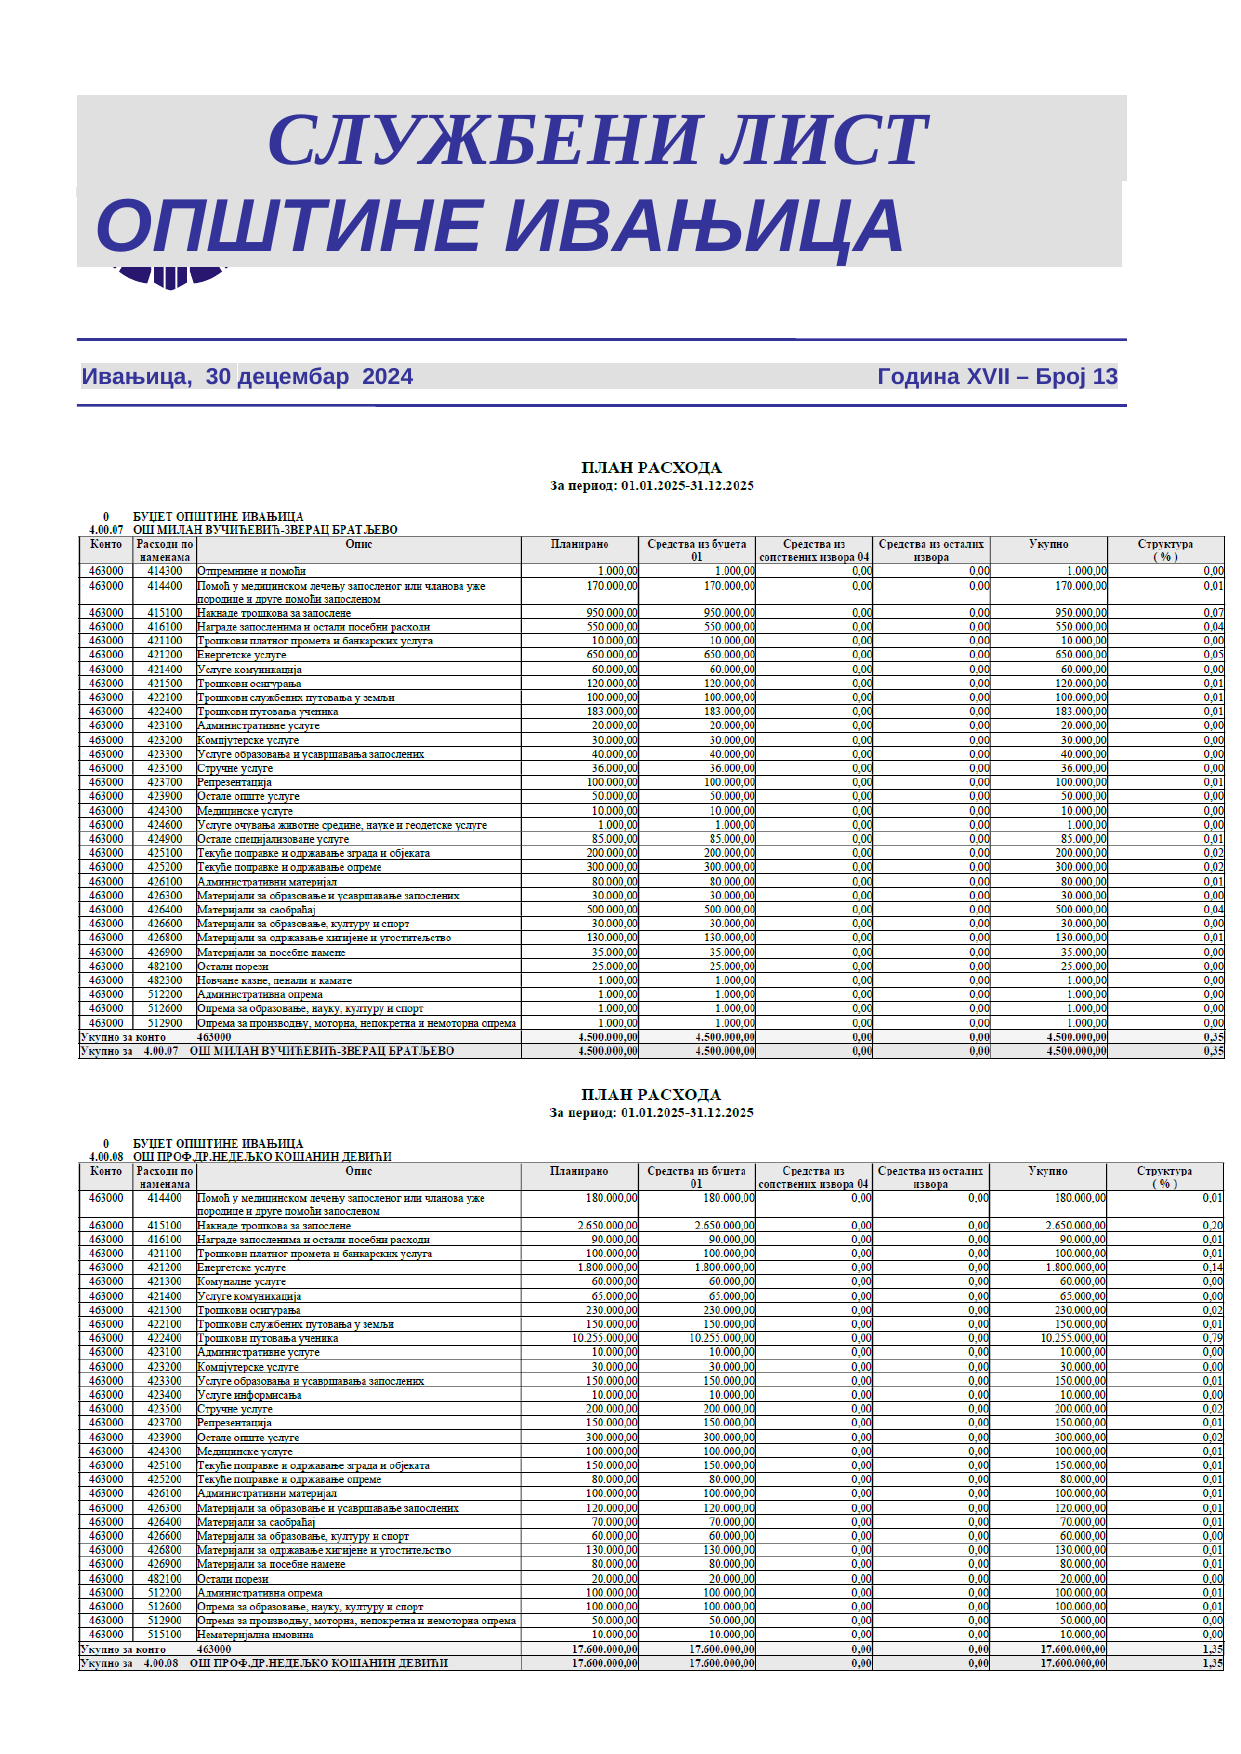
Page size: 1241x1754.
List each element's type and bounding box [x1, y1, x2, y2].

picture [76, 456, 1229, 1060]
picture [76, 1084, 1229, 1675]
